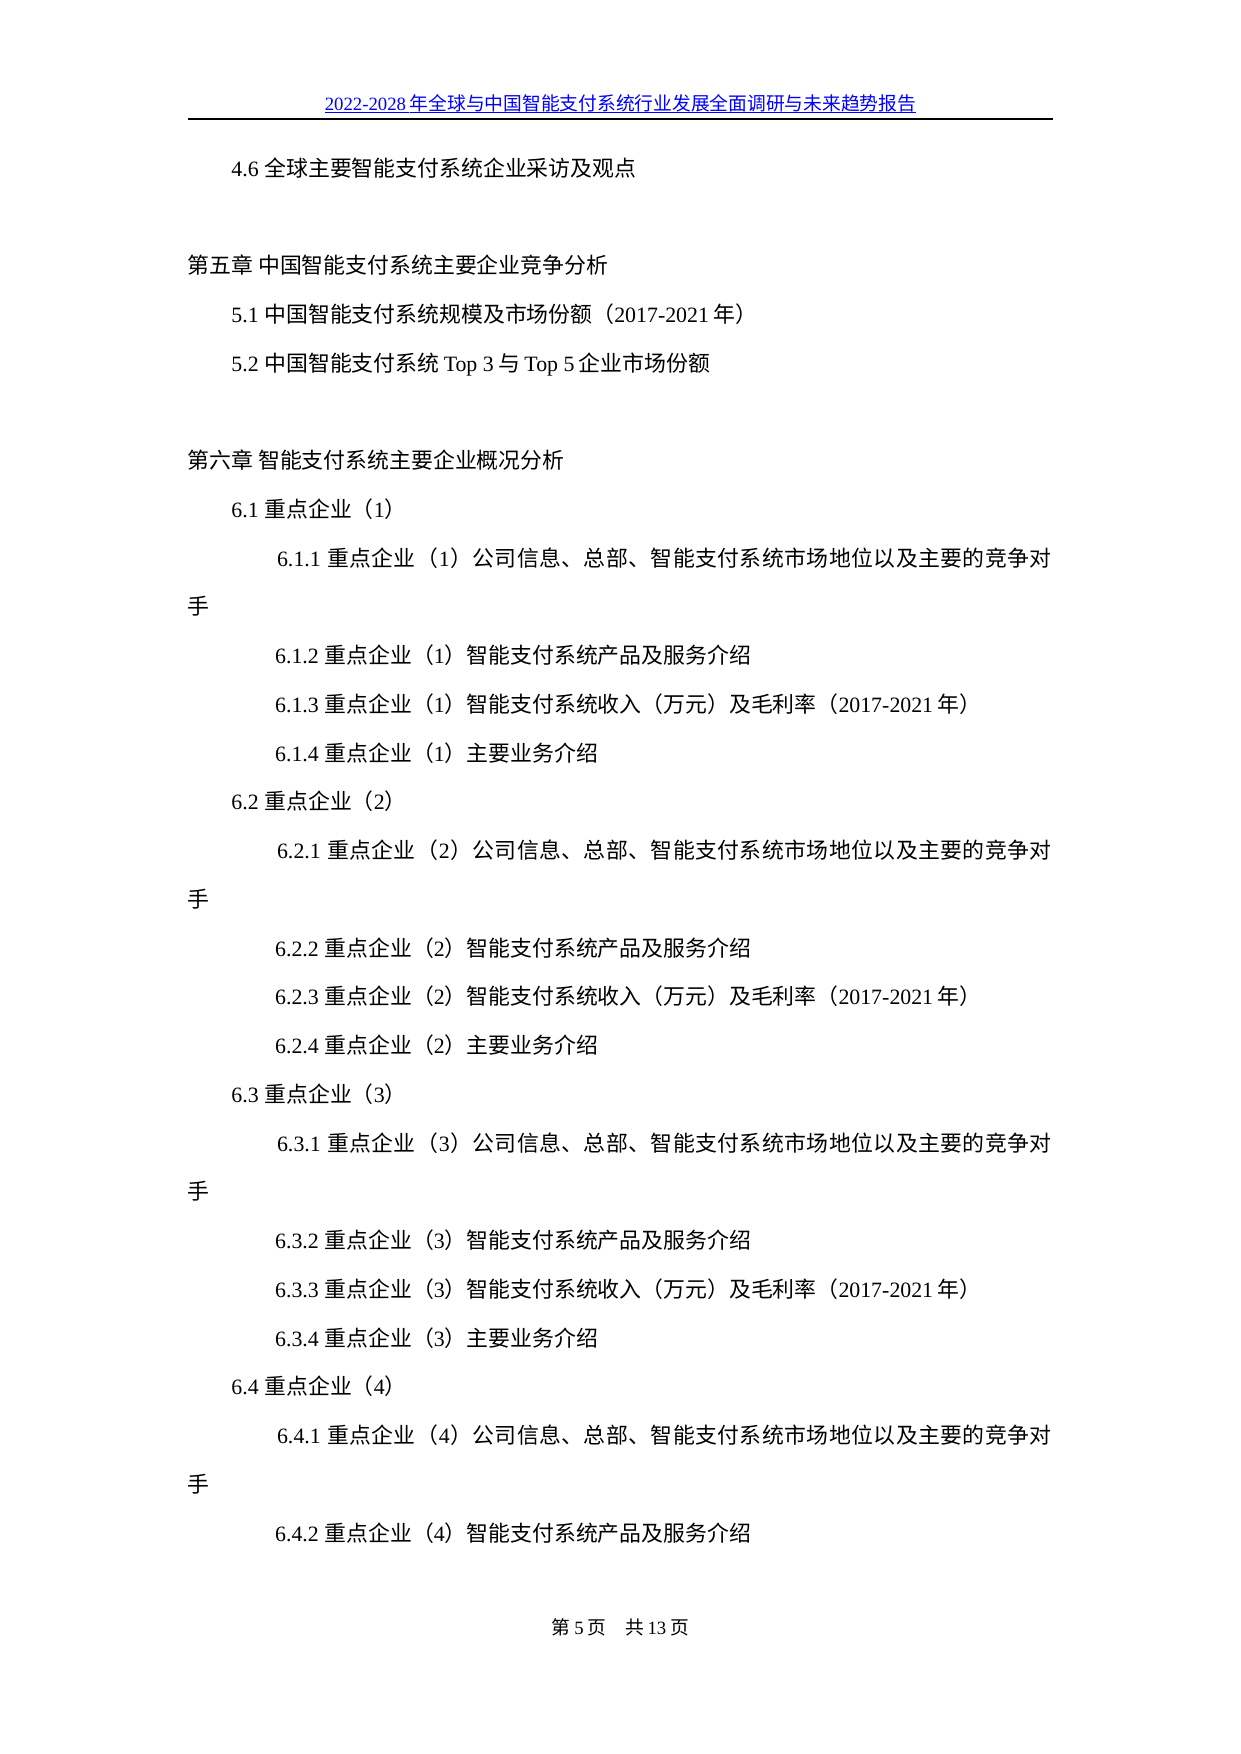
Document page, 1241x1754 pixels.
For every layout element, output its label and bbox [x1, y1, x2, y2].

text [187, 150, 1053, 1548]
